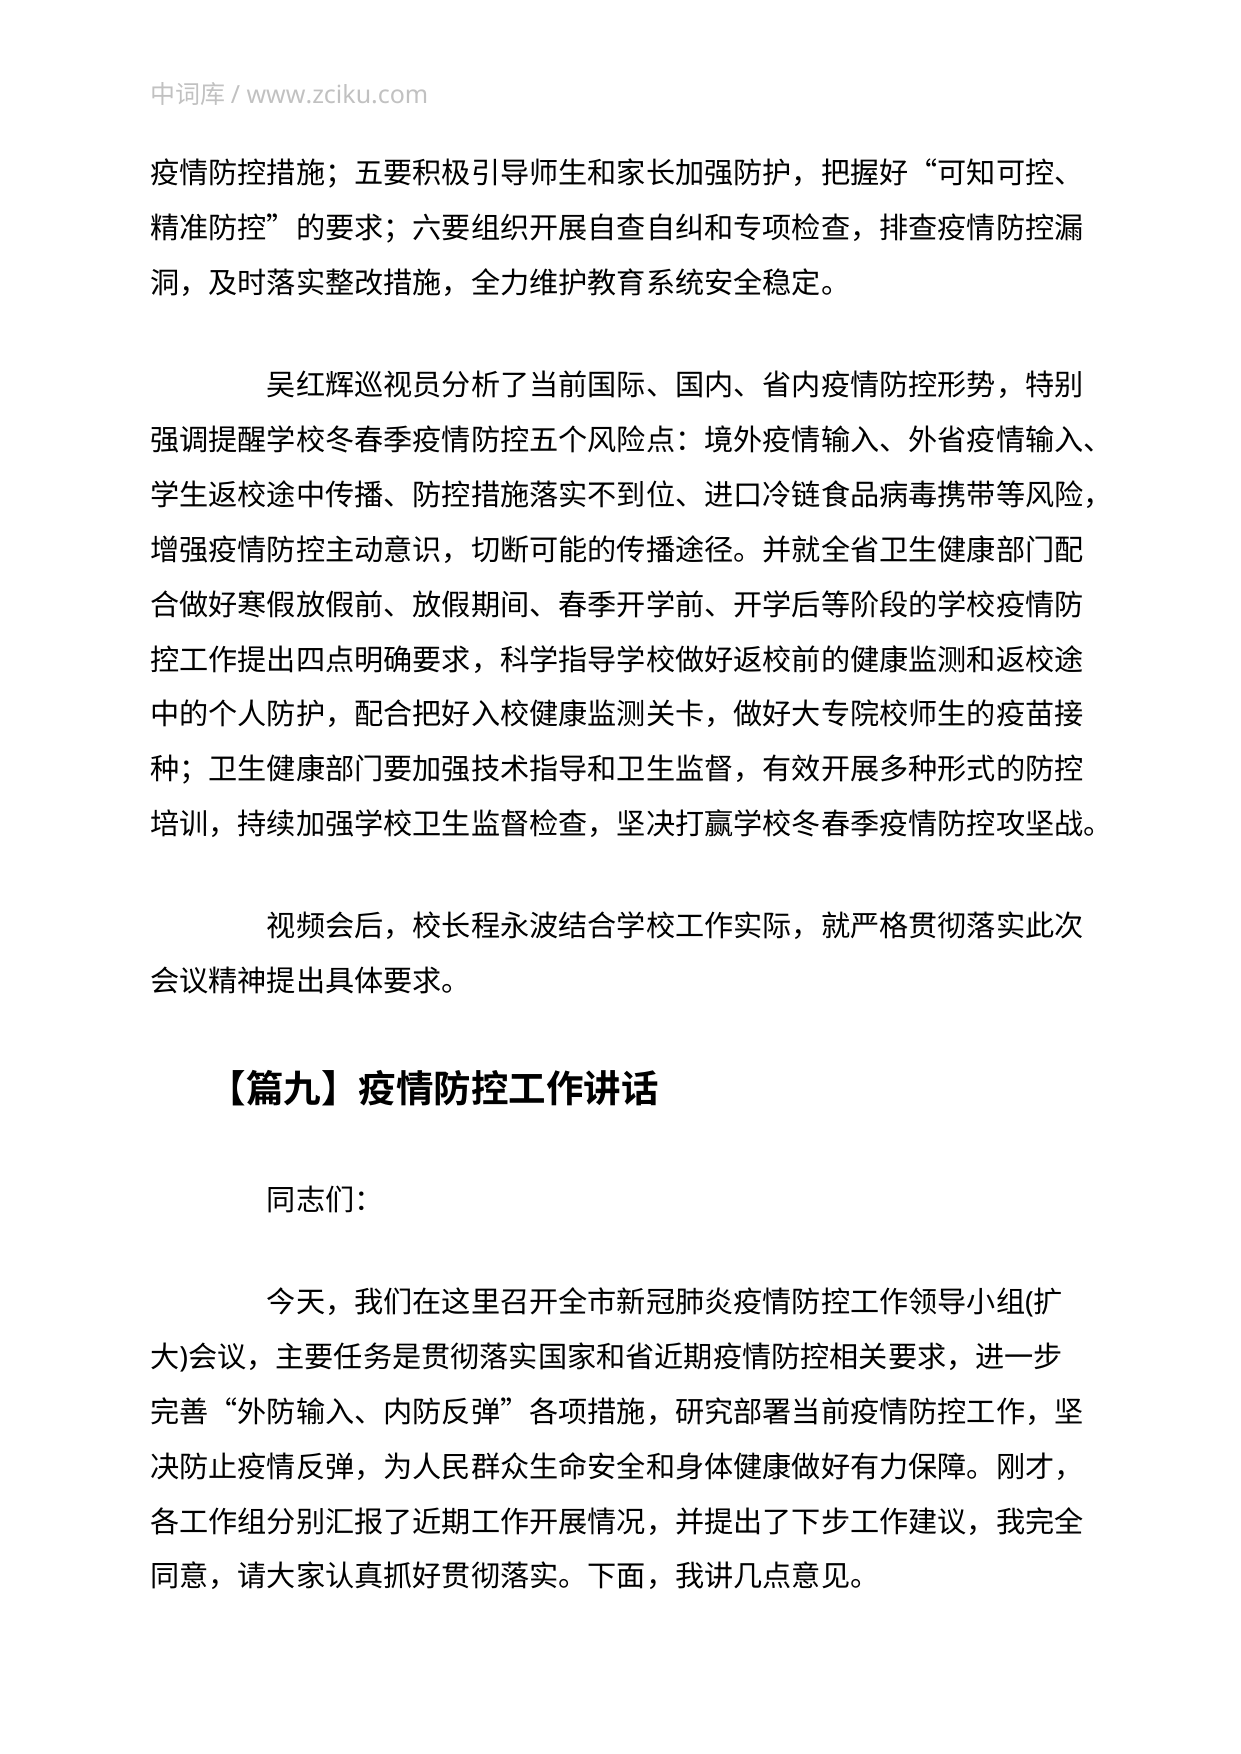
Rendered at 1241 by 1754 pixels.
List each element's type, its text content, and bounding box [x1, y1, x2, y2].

text 今天，我们在这里召开全市新冠肺炎疫情防控工作领导小组(扩大)会议，主要任务是贯彻落实国家和省近期疫情防控相关要求，进一步完善“外防输入、内防反弹”各项措施，研究部署当前疫情防控工作，坚决防止疫情反弹，为人民群众生命安全和身体健康做好有力保障。刚才，各工作组分别汇报了近期工作开展情况，并提出了下步工作建议，我完全同意，请大家认真抓好贯彻落实。下面，我讲几点意见。 [150, 1278, 1090, 1595]
text 吴红辉巡视员分析了当前国际、国内、省内疫情防控形势，特别强调提醒学校冬春季疫情防控五个风险点：境外疫情输入、外省疫情输入、学生返校途中传播、防控措施落实不到位、进口冷链食品病毒携带等风险，增强疫情防控主动意识，切断可能的传播途径。并就全省卫生健康部门配合做好寒假放假前、放假期间、春季开学前、开学后等阶段的学校疫情防控工作提出四点明确要求，科学指导学校做好返校前的健康监测和返校途中的个人防护，配合把好入校健康监测关卡，做好大专院校师生的疫苗接种；卫生健康部门要加强技术指导和卫生监督，有效开展多种形式的防控培训，持续加强学校卫生监督检查，坚决打赢学校冬春季疫情防控攻坚战。 [150, 362, 1090, 843]
text 同志们： [150, 1177, 1090, 1219]
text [150, 150, 1090, 302]
text 【篇九】疫情防控工作讲话 [150, 1059, 1090, 1113]
text 视频会后，校长程永波结合学校工作实际，就严格贯彻落实此次会议精神提出具体要求。 [150, 902, 1090, 1000]
